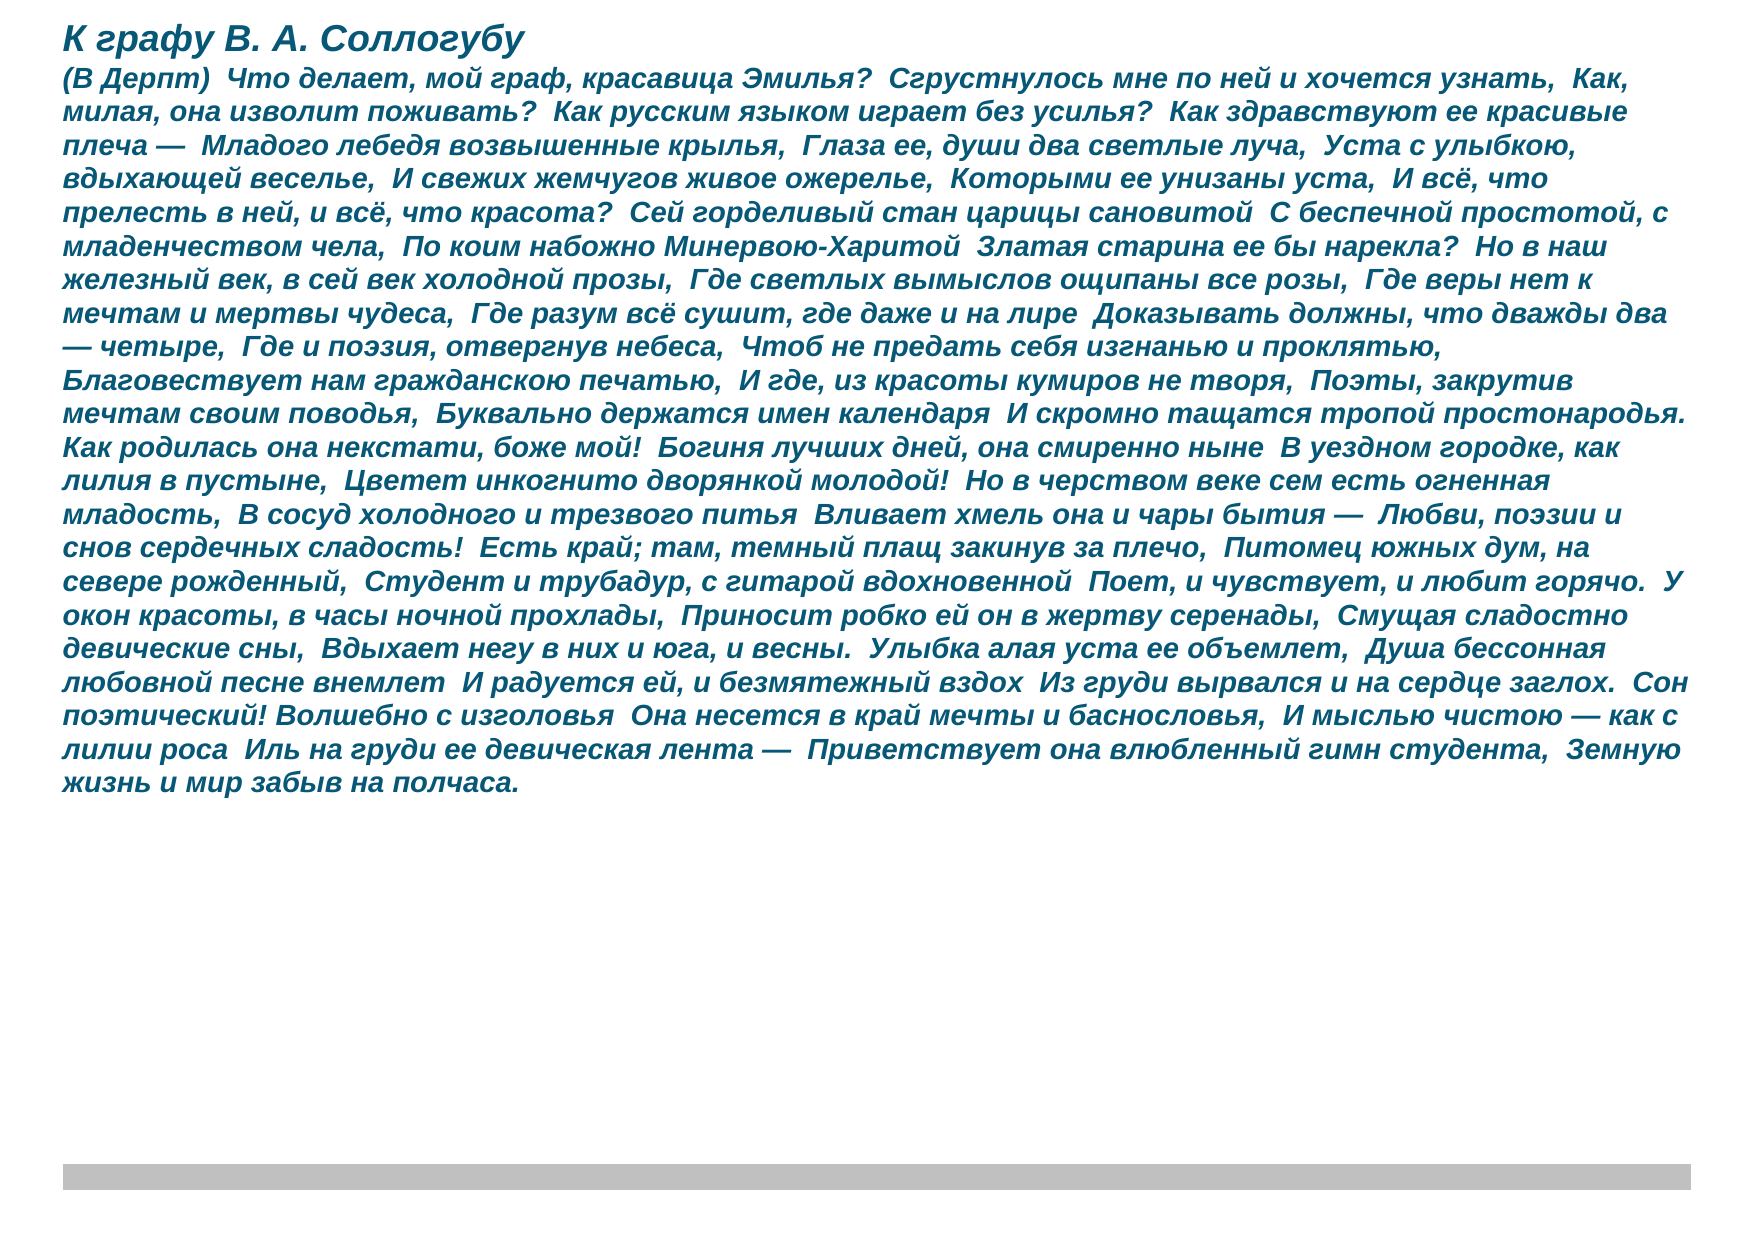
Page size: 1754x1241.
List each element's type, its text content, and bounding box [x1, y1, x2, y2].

text (В Дерпт) [62, 61, 1691, 799]
subtitle К графу В. А. Соллогубу [62, 17, 1691, 60]
